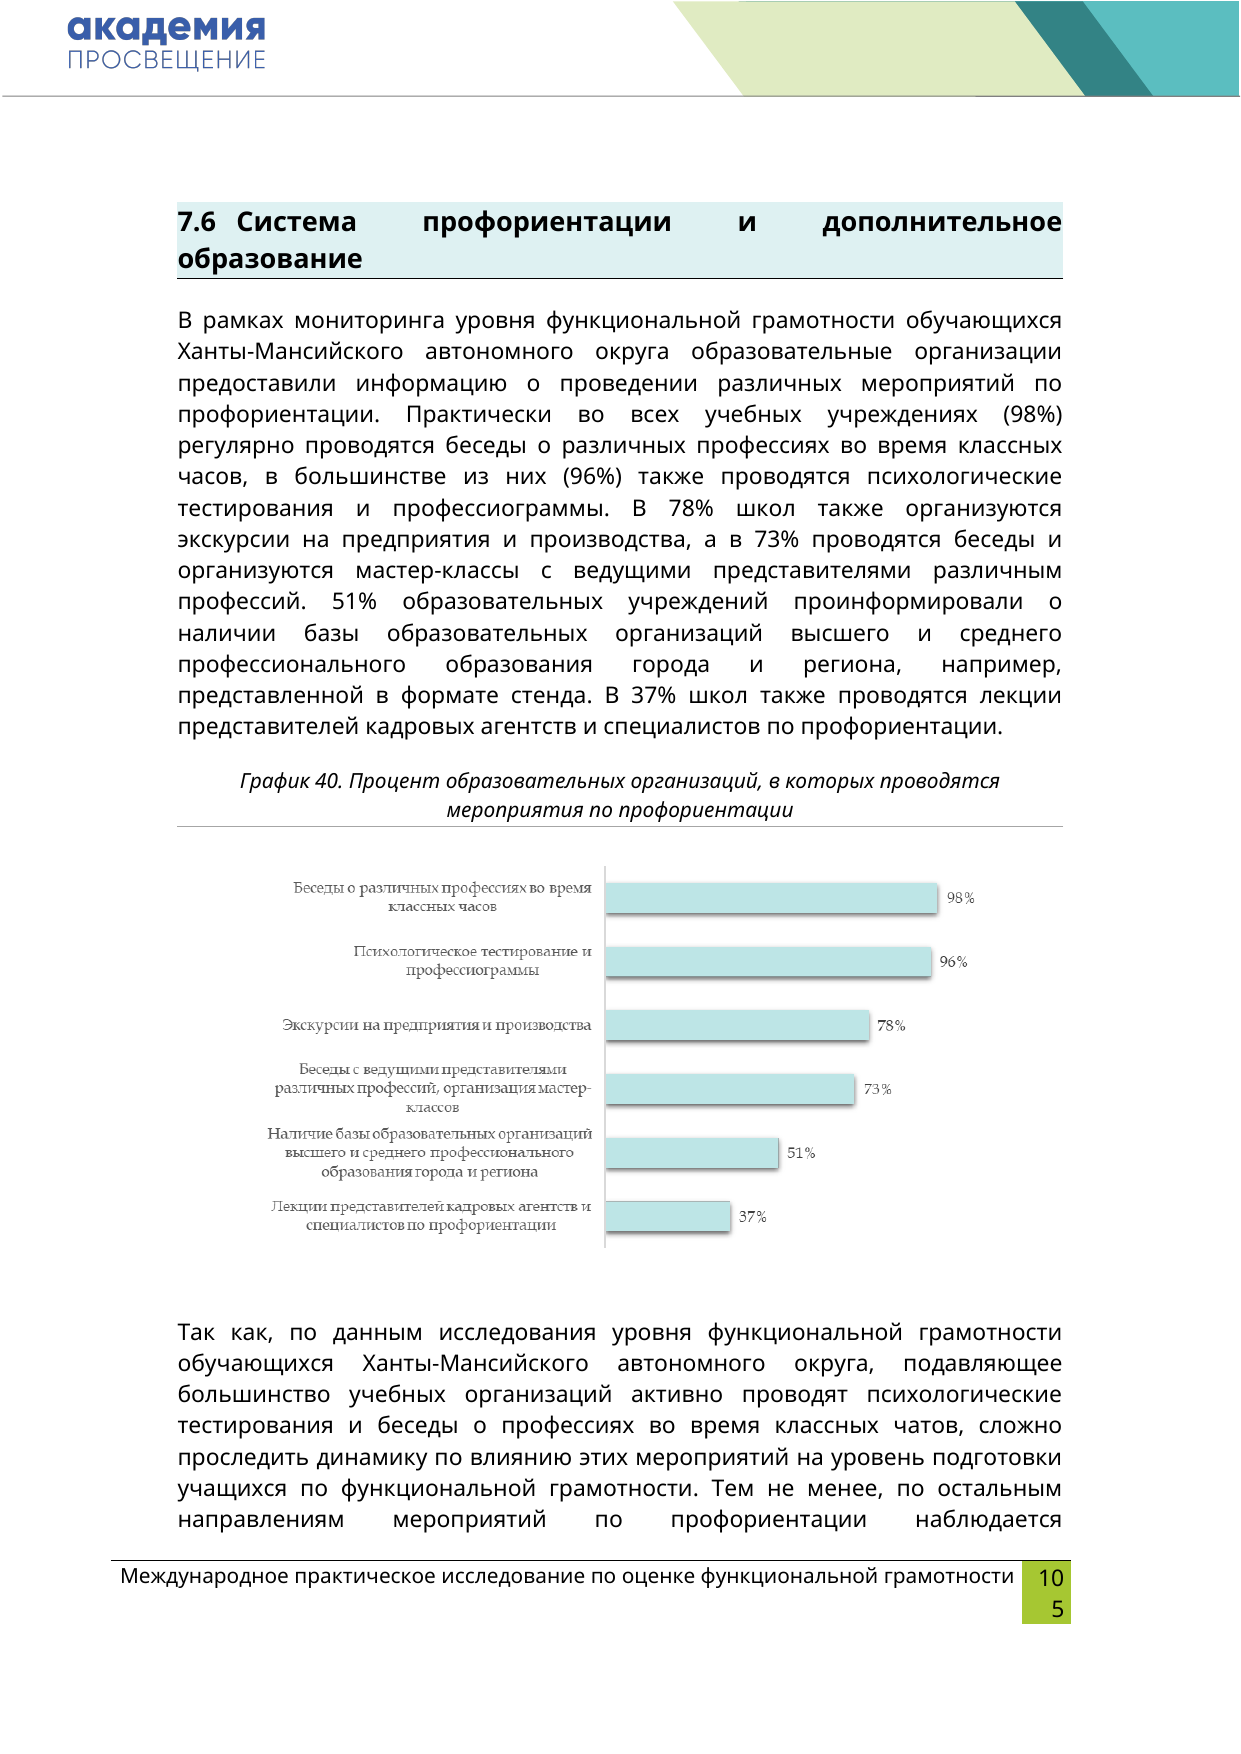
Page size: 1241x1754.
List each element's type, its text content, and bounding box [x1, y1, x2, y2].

picture [67, 17, 265, 72]
subtitle Система профориентации и дополнительное образование [177, 202, 1063, 278]
text В рамках мониторинга уровня функциональной грамотности обучающихся Ханты-Мансийского автономного округа образовательные организации предоставили информацию о проведении различных мероприятий по профориентации. Практически во всех учебных учреждениях (98%) регулярно проводятся беседы о различных профессиях во время классных часов, в большинстве из них (96%) также проводятся психологические тестирования и профессиограммы. В 78% школ также организуются экскурсии на предприятия и производства, а в 73% проводятся беседы и организуются мастер-классы с ведущими представителями различным профессий. 51% образовательных учреждений проинформировали о наличии базы образовательных организаций высшего и среднего профессионального образования города и региона, например, представленной в формате стенда. В 37% школ также проводятся лекции представителей кадровых агентств и специалистов по профориентации. [177, 304, 1063, 742]
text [177, 1316, 1063, 1534]
text График 40. Процент образовательных организаций, в которых проводятся мероприятия по профориентации [177, 767, 1063, 826]
picture [251, 847, 989, 1289]
